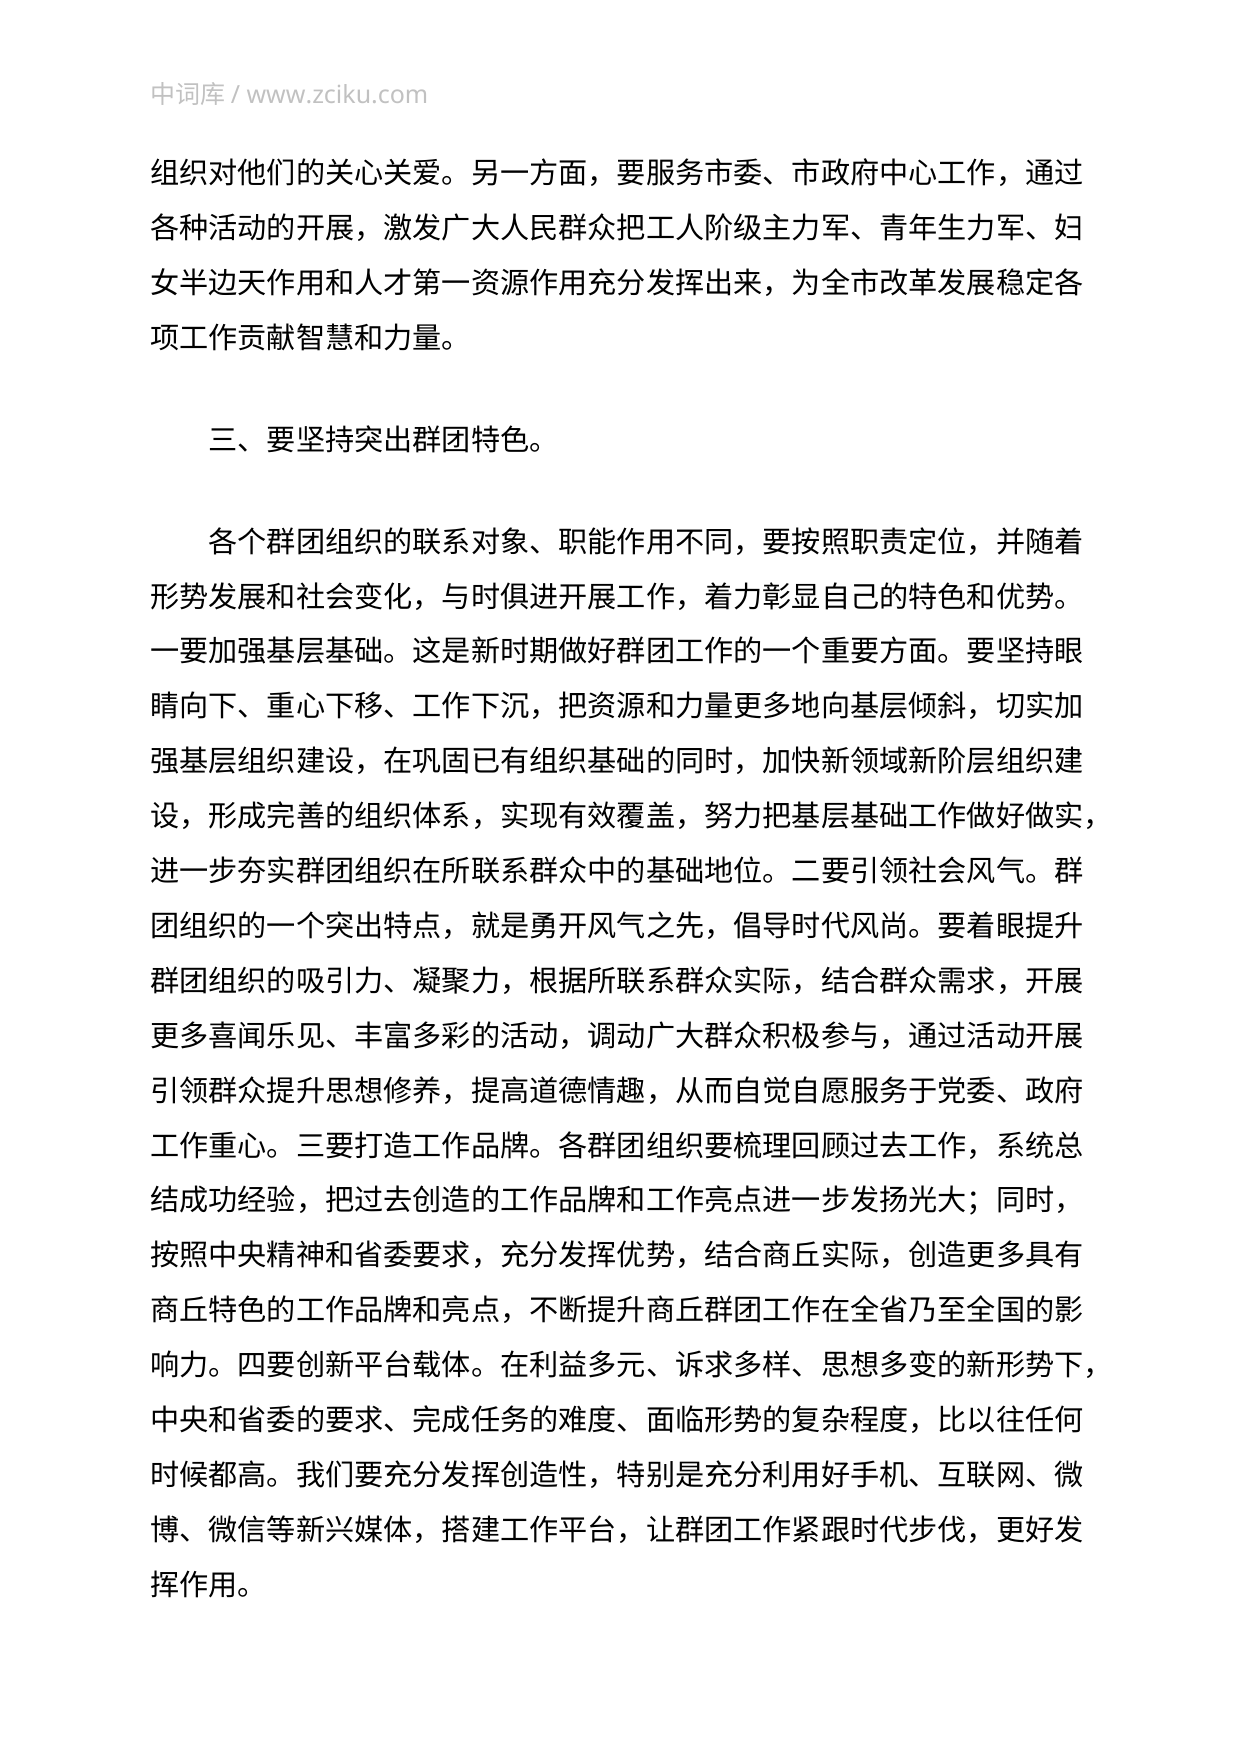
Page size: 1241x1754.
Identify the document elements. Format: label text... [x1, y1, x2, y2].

text 各个群团组织的联系对象、职能作用不同，要按照职责定位，并随着形势发展和社会变化，与时俱进开展工作，着力彰显自己的特色和优势。一要加强基层基础。这是新时期做好群团工作的一个重要方面。要坚持眼睛向下、重心下移、工作下沉，把资源和力量更多地向基层倾斜，切实加强基层组织建设，在巩固已有组织基础的同时，加快新领域新阶层组织建设，形成完善的组织体系，实现有效覆盖，努力把基层基础工作做好做实，进一步夯实群团组织在所联系群众中的基础地位。二要引领社会风气。群团组织的一个突出特点，就是勇开风气之先，倡导时代风尚。要着眼提升群团组织的吸引力、凝聚力，根据所联系群众实际，结合群众需求，开展更多喜闻乐见、丰富多彩的活动，调动广大群众积极参与，通过活动开展引领群众提升思想修养，提高道德情趣，从而自觉自愿服务于党委、政府工作重心。三要打造工作品牌。各群团组织要梳理回顾过去工作，系统总结成功经验，把过去创造的工作品牌和工作亮点进一步发扬光大；同时，按照中央精神和省委要求，充分发挥优势，结合商丘实际，创造更多具有商丘特色的工作品牌和亮点，不断提升商丘群团工作在全省乃至全国的影响力。四要创新平台载体。在利益多元、诉求多样、思想多变的新形势下，中央和省委的要求、完成任务的难度、面临形势的复杂程度，比以往任何时候都高。我们要充分发挥创造性，特别是充分利用好手机、互联网、微博、微信等新兴媒体，搭建工作平台，让群团工作紧跟时代步伐，更好发挥作用。 [150, 518, 1090, 1603]
text 三、要坚持突出群团特色。 [150, 416, 1090, 459]
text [150, 150, 1090, 357]
